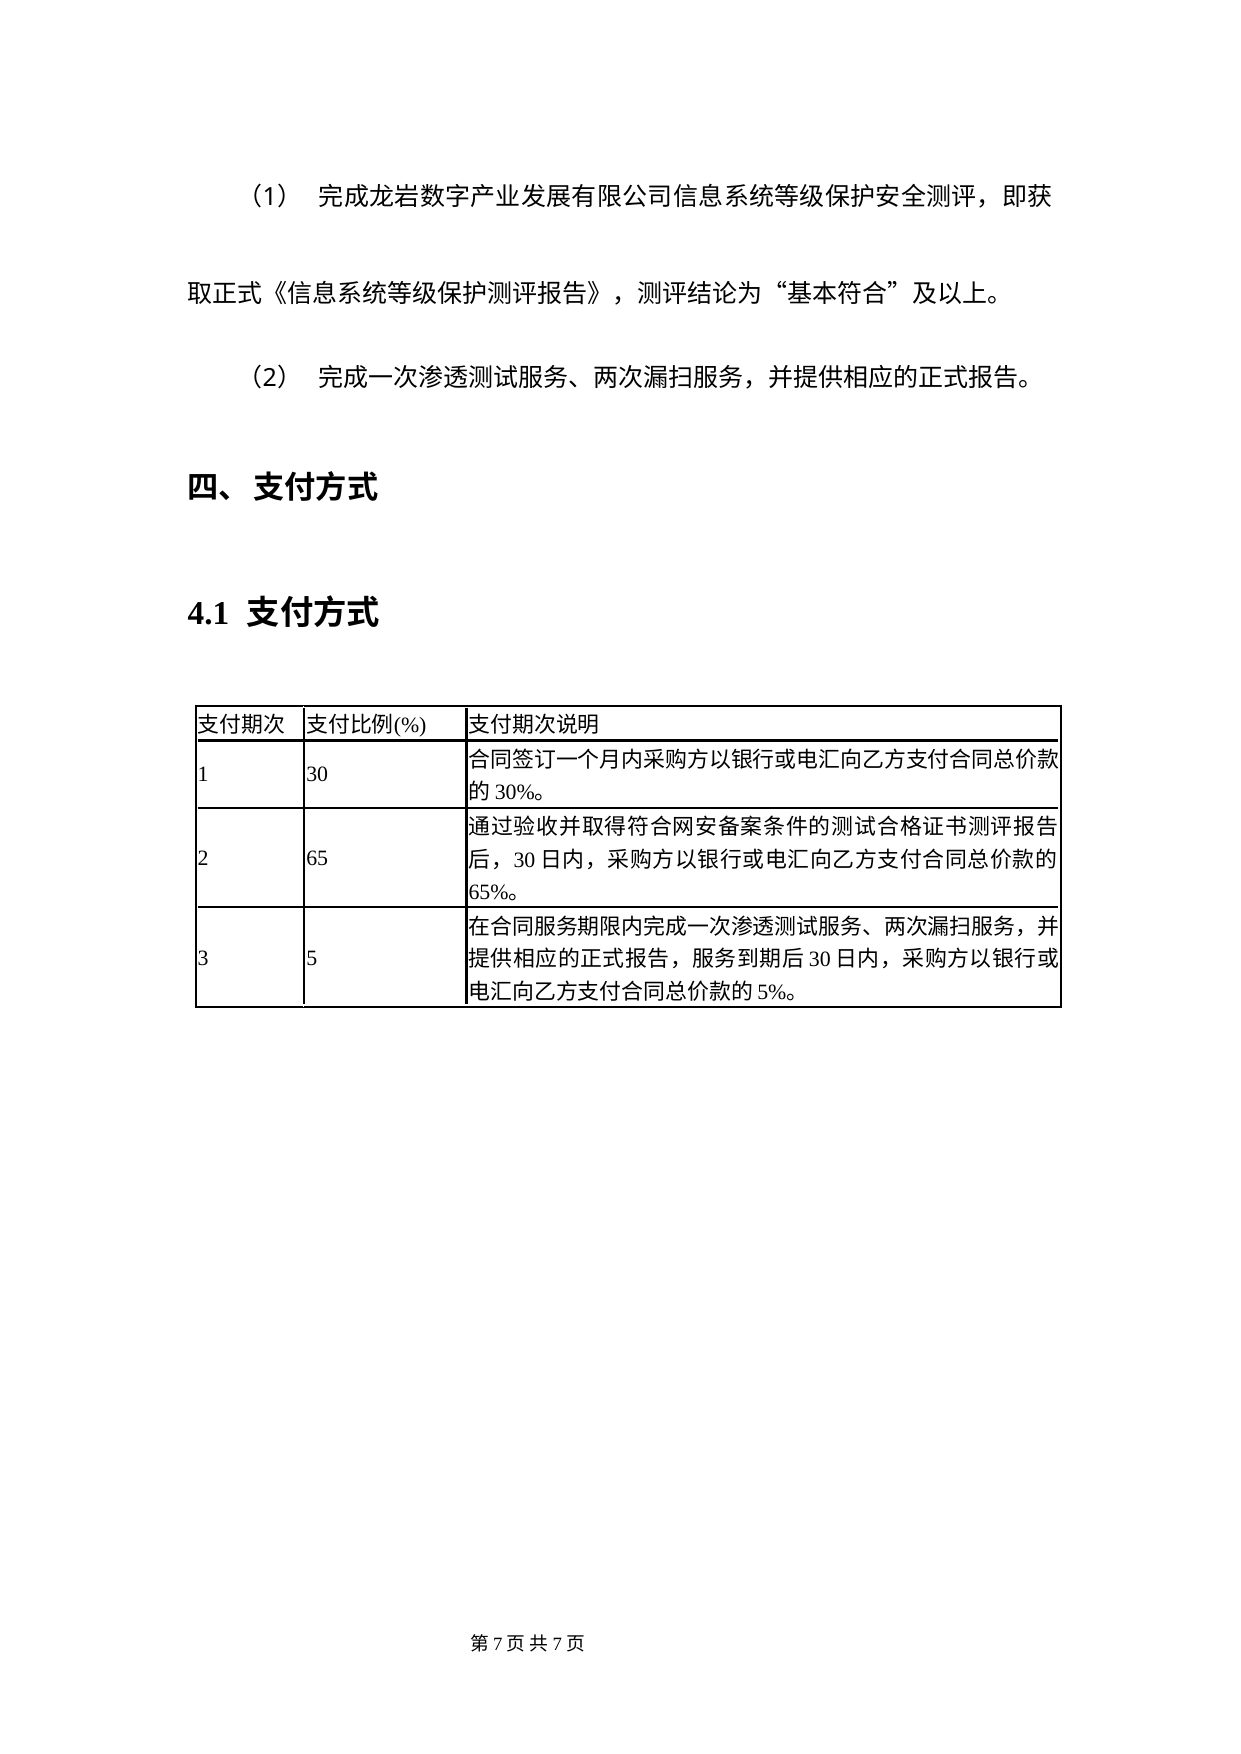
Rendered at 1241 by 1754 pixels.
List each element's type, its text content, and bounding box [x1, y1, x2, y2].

table_cell 5 [304, 908, 466, 1006]
table_cell 在合同服务期限内完成一次渗透测试服务、两次漏扫服务，并提供相应的正式报告，服务到期后30日内，采购方以银行或电汇向乙方支付合同总价款的5%。 [466, 906, 1060, 1006]
table_cell 30 [305, 742, 465, 806]
table_cell 合同签订一个月内采购方以银行或电汇向乙方支付合同总价款的30%。 [468, 739, 1060, 806]
table_cell 2 [197, 808, 303, 906]
subtitle 支付方式 [187, 577, 1053, 642]
table_cell 3 [197, 908, 304, 1006]
table_cell 1 [197, 741, 303, 806]
table_cell 通过验收并取得符合网安备案条件的测试合格证书测评报告后，30日内，采购方以银行或电汇向乙方支付合同总价款的65%。 [468, 806, 1060, 906]
table_header 支付比例(%) [305, 707, 465, 739]
list 完成一次渗透测试服务、两次漏扫服务，并提供相应的正式报告。 [187, 343, 1053, 408]
table_cell 65 [305, 809, 465, 906]
table_header 支付期次说明 [468, 707, 1060, 739]
table_header 支付期次 [197, 706, 304, 739]
list 完成龙岩数字产业发展有限公司信息系统等级保护安全测评，即获取正式《信息系统等级保护测评报告》，测评结论为“基本符合”及以上。 [187, 162, 1053, 324]
subtitle 支付方式 [187, 453, 1053, 518]
